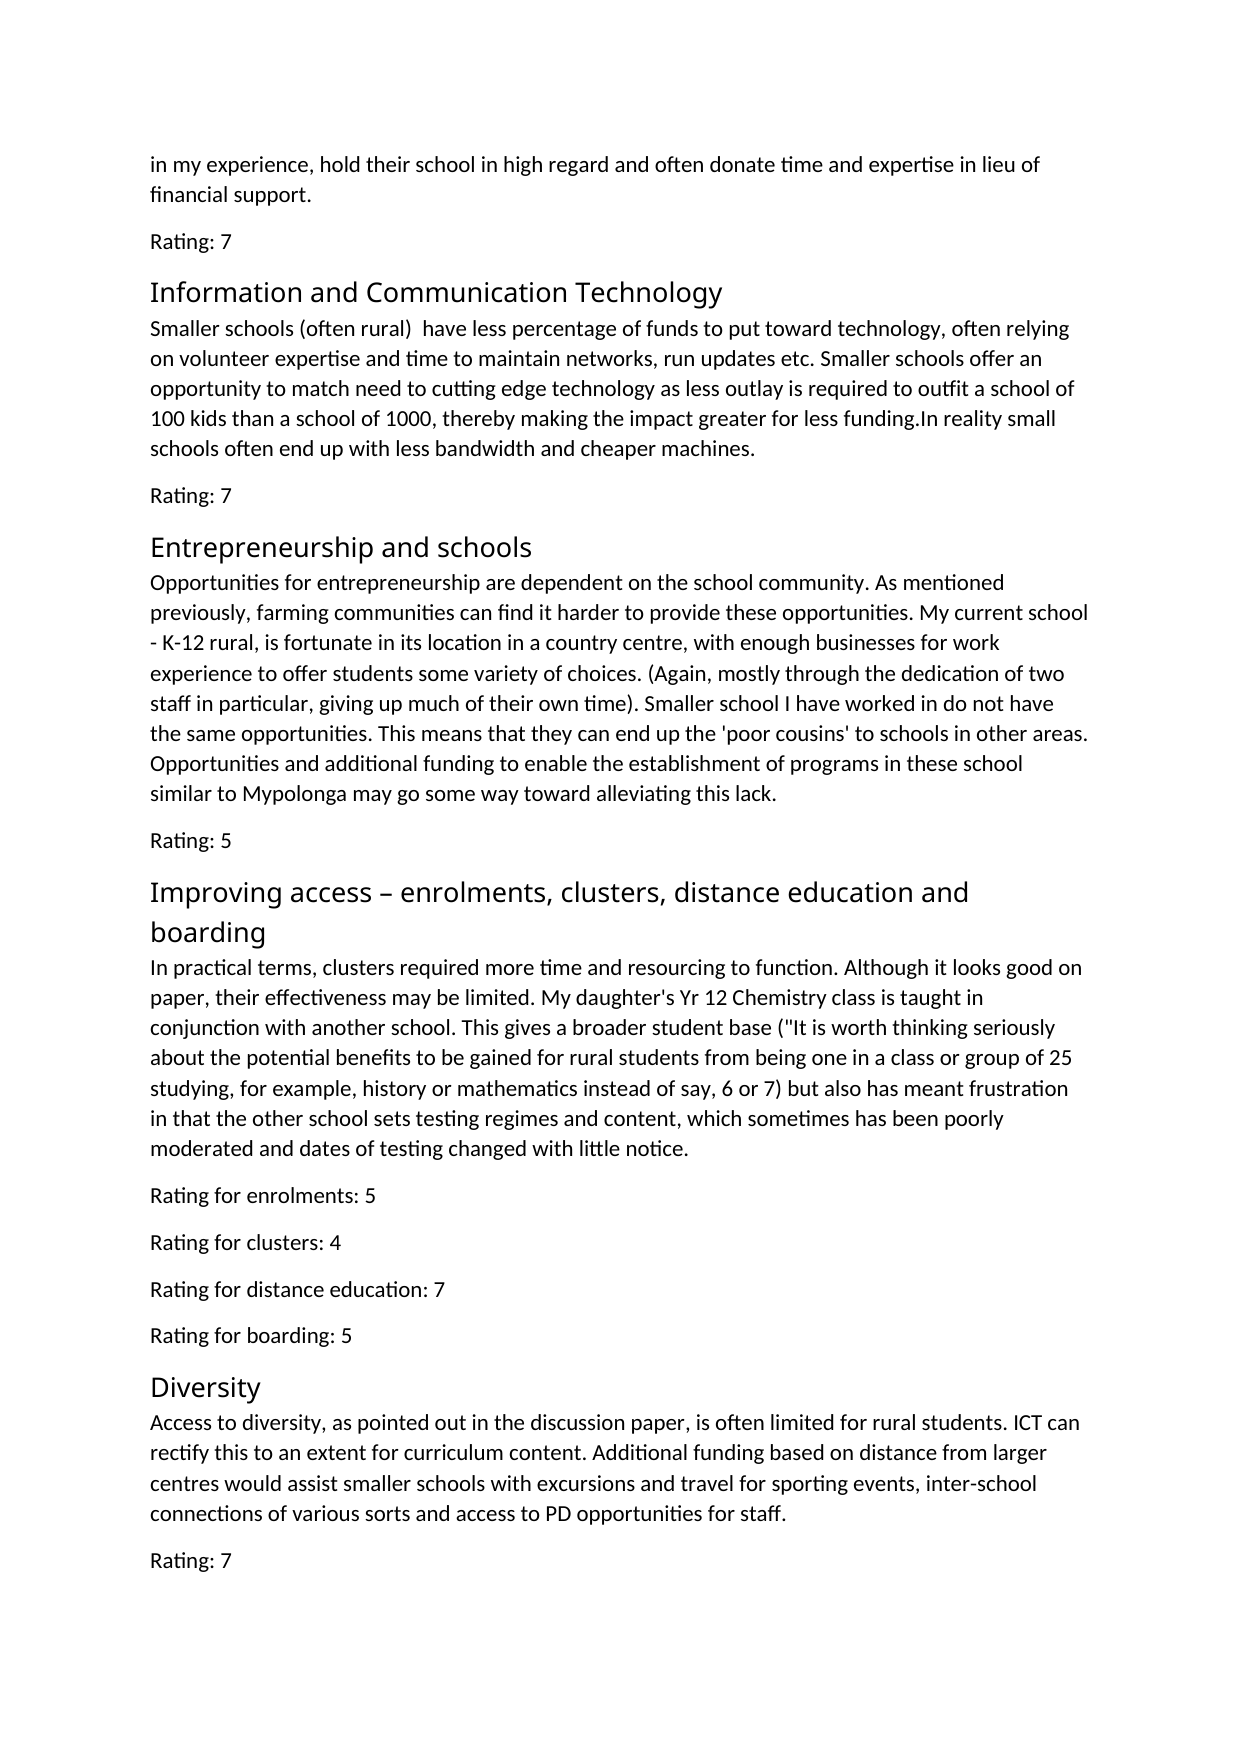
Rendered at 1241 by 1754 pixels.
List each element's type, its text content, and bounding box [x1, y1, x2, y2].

text Rating: 7 [150, 1546, 1090, 1574]
text Opportunities for entrepreneurship are dependent on the school community. As mentioned previously, farming communities can find it harder to provide these opportunities. My current school - K-12 rural, is fortunate in its location in a country centre, with enough businesses for work experience to offer students some variety of choices. (Again, mostly through the dedication of two staff in particular, giving up much of their own time). Smaller school I have worked in do not have the same opportunities. This means that they can end up the 'poor cousins' to schools in other areas. Opportunities and additional funding to enable the establishment of programs in these school similar to Mypolonga may go some way toward alleviating this lack. [150, 568, 1090, 808]
subtitle Diversity [150, 1368, 1090, 1405]
subtitle Entrepreneurship and schools [150, 528, 1090, 565]
text Smaller schools (often rural) have less percentage of funds to put toward technology, often relying on volunteer expertise and time to maintain networks, run updates etc. Smaller schools offer an opportunity to match need to cutting edge technology as less outlay is required to outfit a school of 100 kids than a school of 1000, thereby making the impact greater for less funding.In reality small schools often end up with less bandwidth and cheaper machines. [150, 314, 1090, 463]
text Access to diversity, as pointed out in the discussion paper, is often limited for rural students. ICT can rectify this to an extent for curriculum content. Additional funding based on distance from larger centres would assist smaller schools with excursions and travel for sporting events, inter-school connections of various sorts and access to PD opportunities for staff. [150, 1408, 1090, 1527]
text Rating: 7 [150, 227, 1090, 255]
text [150, 150, 1090, 208]
text Rating for boarding: 5 [150, 1322, 1090, 1350]
text Rating for distance education: 7 [150, 1275, 1090, 1303]
text In practical terms, clusters required more time and resourcing to function. Although it looks good on paper, their effectiveness may be limited. My daughter's Yr 12 Chemistry class is taught in conjunction with another school. This gives a broader student base ("It is worth thinking seriously about the potential benefits to be gained for rural students from being one in a class or group of 25 studying, for example, history or mathematics instead of say, 6 or 7) but also has meant frustration in that the other school sets testing regimes and content, which sometimes has been poorly moderated and dates of testing changed with little notice. [150, 953, 1090, 1162]
text Rating: 7 [150, 481, 1090, 509]
subtitle Information and Communication Technology [150, 274, 1090, 311]
text Rating: 5 [150, 826, 1090, 854]
subtitle Improving access – enrolments, clusters, distance education and boarding [150, 873, 1090, 950]
text Rating for clusters: 4 [150, 1228, 1090, 1256]
text Rating for enrolments: 5 [150, 1181, 1090, 1209]
